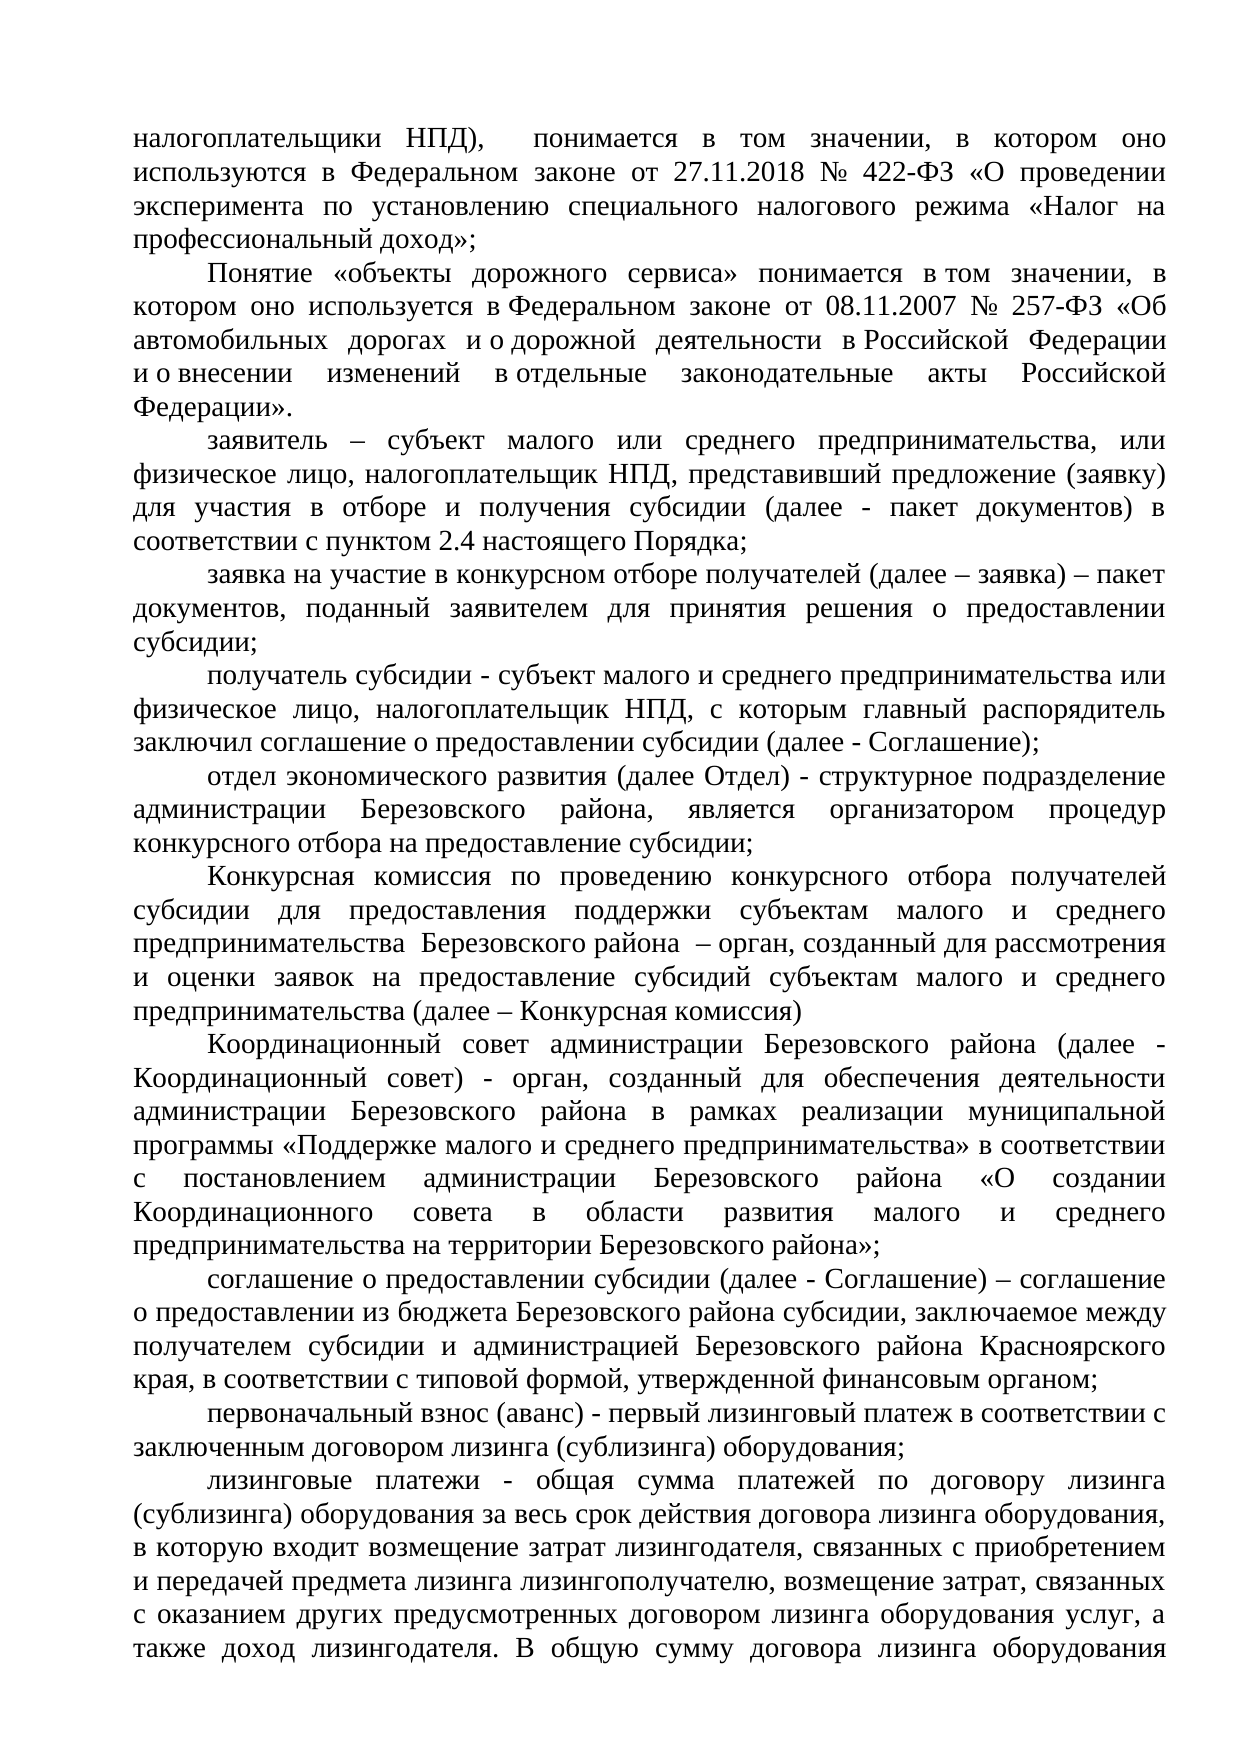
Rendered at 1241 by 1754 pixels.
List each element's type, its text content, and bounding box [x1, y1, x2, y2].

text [133, 121, 1167, 255]
text первоначальный взнос (аванс) - первый лизинговый платеж в соответствии с заключенным договором лизинга (сублизинга) оборудования; [133, 1395, 1167, 1462]
text заявитель – субъект малого или среднего предпринимательства, или физическое лицо, налогоплательщик НПД, представивший предложение (заявку) для участия в отборе и получения субсидии (далее - пакет документов) в соответствии с пунктом 2.4 настоящего Порядка; [133, 422, 1167, 557]
text Понятие «объекты дорожного сервиса» понимается в том значении, в котором оно используется в Федеральном законе от 08.11.2007 № 257-ФЗ «Об автомобильных дорогах и о дорожной деятельности в Российской Федерации и о внесении изменений в отдельные законодательные акты Российской Федерации». [133, 255, 1167, 422]
text заявка на участие в конкурсном отборе получателей (далее – заявка) – пакет документов, поданный заявителем для принятия решения о предоставлении субсидии; [133, 557, 1167, 657]
text отдел экономического развития (далее Отдел) - структурное подразделение администрации Березовского района, является организатором процедур конкурсного отбора на предоставление субсидии; [133, 758, 1167, 858]
text Координационный совет администрации Березовского района (далее - Координационный совет) - орган, созданный для обеспечения деятельности администрации Березовского района в рамках реализации муниципальной программы «Поддержке малого и среднего предпринимательства» в соответствии с постановлением администрации Березовского района «О создании Координационного совета в области развития малого и среднего предпринимательства на территории Березовского района»; [133, 1026, 1167, 1261]
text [133, 1462, 1167, 1663]
text Конкурсная комиссия по проведению конкурсного отбора получателей субсидии для предоставления поддержки субъектам малого и среднего предпринимательства Березовского района – орган, созданный для рассмотрения и оценки заявок на предоставление субсидий субъектам малого и среднего предпринимательства (далее – Конкурсная комиссия) [133, 858, 1167, 1026]
text соглашение о предоставлении субсидии (далее - Соглашение) – соглашение о предоставлении из бюджета Березовского района субсидии, заключаемое между получателем субсидии и администрацией Березовского района Красноярского края, в соответствии с типовой формой, утвержденной финансовым органом; [133, 1261, 1167, 1395]
text получатель субсидии - субъект малого и среднего предпринимательства или физическое лицо, налогоплательщик НПД, с которым главный распорядитель заключил соглашение о предоставлении субсидии (далее - Соглашение); [133, 657, 1167, 758]
